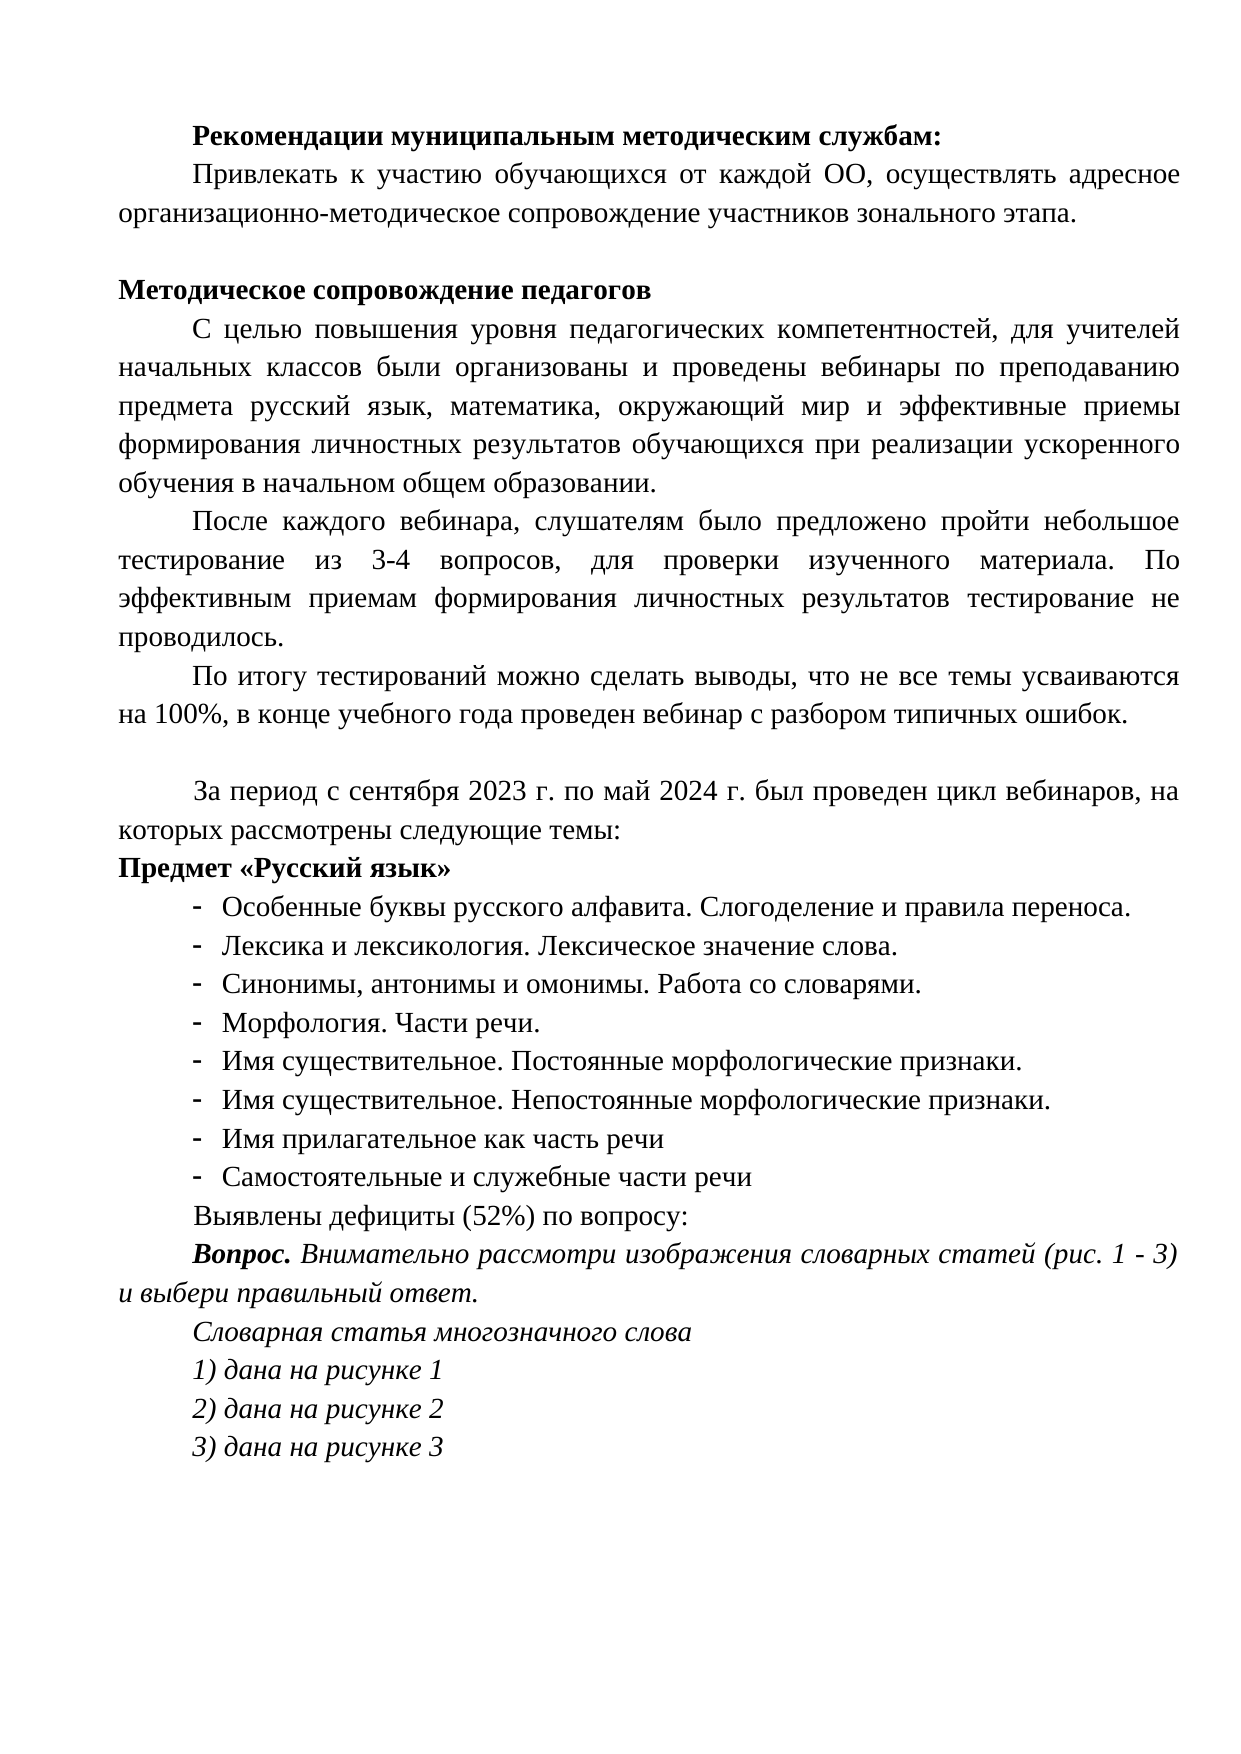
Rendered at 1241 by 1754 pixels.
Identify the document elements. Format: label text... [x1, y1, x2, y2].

list Словарная статья многозначного слова [118, 1314, 1181, 1347]
list Лексика и лексикология. Лексическое значение слова. [118, 928, 1181, 961]
text Рекомендации муниципальным методическим службам: [118, 118, 1181, 152]
text Предмет «Русский язык» [118, 850, 1181, 884]
text Методическое сопровождение педагогов [118, 272, 1181, 306]
list Морфология. Части речи. [118, 1005, 1181, 1038]
list Самостоятельные и служебные части речи [118, 1159, 1181, 1193]
list Особенные буквы русского алфавита. Слогоделение и правила переноса. [118, 889, 1181, 923]
list Имя существительное. Непостоянные морфологические признаки. [118, 1082, 1181, 1116]
list После каждого вебинара, слушателям было предложено пройти небольшое тестирование из 3-4 вопросов, для проверки изученного материала. По эффективным приемам формирования личностных результатов тестирование не проводилось. [118, 503, 1181, 653]
list 2) дана на рисунке 2 [118, 1391, 1181, 1424]
list 1) дана на рисунке 1 [118, 1352, 1181, 1386]
list Имя существительное. Постоянные морфологические признаки. [118, 1043, 1181, 1077]
list По итогу тестирований можно сделать выводы, что не все темы усваиваются на 100%, в конце учебного года проведен вебинар с разбором типичных ошибок. [118, 658, 1181, 730]
list Имя прилагательное как часть речи [118, 1121, 1181, 1154]
text Привлекать к участию обучающихся от каждой ОО, осуществлять адресное организационно-методическое сопровождение участников зонального этапа. [118, 157, 1181, 229]
list 3) дана на рисунке 3 [118, 1429, 1181, 1463]
list Синонимы, антонимы и омонимы. Работа со словарями. [118, 966, 1181, 1000]
text С целью повышения уровня педагогических компетентностей, для учителей начальных классов были организованы и проведены вебинары по преподаванию предмета русский язык, математика, окружающий мир и эффективные приемы формирования личностных результатов обучающихся при реализации ускоренного обучения в начальном общем образовании. [118, 311, 1181, 498]
text За период с сентября 2023 г. по май 2024 г. был проведен цикл вебинаров, на которых рассмотрены следующие темы: [118, 773, 1181, 845]
list Выявлены дефициты (52%) по вопросу: [118, 1198, 1181, 1232]
list Вопрос. Внимательно рассмотри изображения словарных статей (рис. 1 - 3) и выбери правильный ответ. [118, 1237, 1181, 1309]
